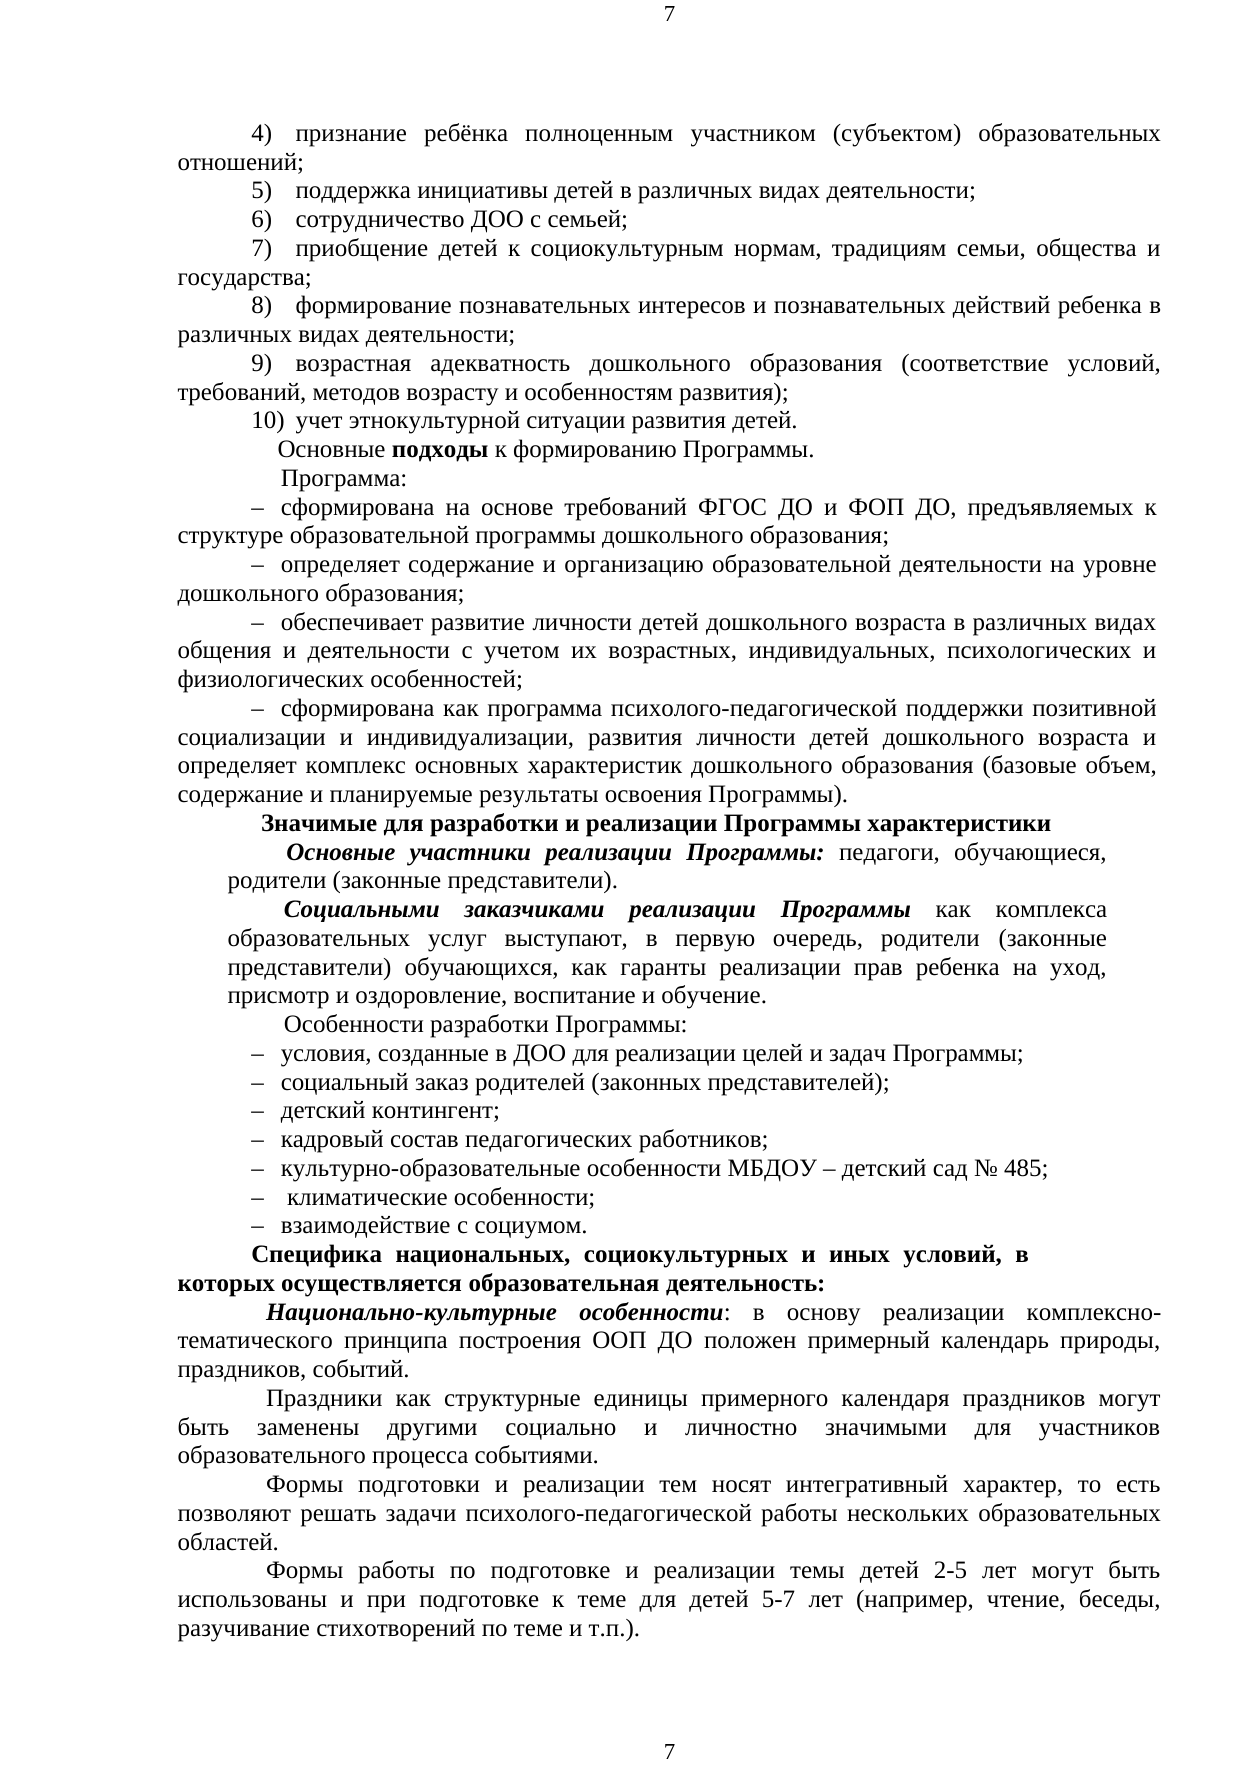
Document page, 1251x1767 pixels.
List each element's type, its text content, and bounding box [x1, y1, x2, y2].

text Особенности разработки Программы: [227, 1009, 1107, 1038]
list обеспечивает развитие личности детей дошкольного возраста в различных видах общения и деятельности с учетом их возрастных, индивидуальных, психологических и физиологических особенностей; [177, 607, 1157, 693]
list взаимодействие с социумом. [177, 1211, 1161, 1239]
list определяет содержание и организацию образовательной деятельности на уровне дошкольного образования; [177, 549, 1157, 607]
list формирование познавательных интересов и познавательных действий ребенка в различных видах деятельности; [177, 291, 1161, 348]
list признание ребёнка полноценным участником (субъектом) образовательных отношений; [177, 118, 1161, 176]
list поддержка инициативы детей в различных видах деятельности; [177, 176, 1161, 204]
list климатические особенности; [177, 1182, 1106, 1211]
subtitle Основные подходы к формированию Программы. [207, 434, 1157, 463]
text Социальными заказчиками реализации Программы как комплекса образовательных услуг выступают, в первую очередь, родители (законные представители) обучающихся, как гаранты реализации прав ребенка на уход, присмотр и оздоровление, воспитание и обучение. [227, 894, 1107, 1009]
list сформирована как программа психолого-педагогической поддержки позитивной социализации и индивидуализации, развития личности детей дошкольного возраста и определяет комплекс основных характеристик дошкольного образования (базовые объем, содержание и планируемые результаты освоения Программы). [177, 693, 1157, 808]
subtitle Значимые для разработки и реализации Программы характеристики [177, 808, 1135, 837]
list возрастная адекватность дошкольного образования (соответствие условий, требований, методов возрасту и особенностям развития); [177, 348, 1161, 406]
text Национально-культурные особенности: в основу реализации комплексно-тематического принципа построения ООП ДО положен примерный календарь природы, праздников, событий. [177, 1297, 1161, 1383]
text Формы подготовки и реализации тем носят интегративный характер, то есть позволяют решать задачи психолого-педагогической работы нескольких образовательных областей. [177, 1469, 1161, 1556]
text Праздники как структурные единицы примерного календаря праздников могут быть заменены другими социально и личностно значимыми для участников образовательного процесса событиями. [177, 1383, 1161, 1469]
text Основные участники реализации Программы: педагоги, обучающиеся, родители (законные представители). [227, 837, 1106, 894]
list социальный заказ родителей (законных представителей); [177, 1067, 1161, 1096]
list культурно-образовательные особенности МБДОУ – детский сад № 485; [177, 1153, 1106, 1182]
list приобщение детей к социокультурным нормам, традициям семьи, общества и государства; [177, 233, 1161, 291]
list кадровый состав педагогических работников; [177, 1124, 1161, 1153]
list условия, созданные в ДОО для реализации целей и задач Программы; [177, 1038, 1161, 1067]
text Программа: [207, 463, 1157, 492]
text Формы работы по подготовке и реализации темы детей 2-5 лет могут быть использованы и при подготовке к теме для детей 5-7 лет (например, чтение, беседы, разучивание стихотворений по теме и т.п.). [177, 1556, 1161, 1642]
subtitle Специфика национальных, социокультурных и иных условий, в которых осуществляется образовательная деятельность: [177, 1239, 1029, 1297]
list сотрудничество ДОО с семьей; [177, 204, 1161, 233]
list детский контингент; [177, 1096, 1161, 1124]
list сформирована на основе требований ФГОС ДО и ФОП ДО, предъявляемых к структуре образовательной программы дошкольного образования; [177, 492, 1157, 549]
list учет этнокультурной ситуации развития детей. [177, 406, 1161, 434]
